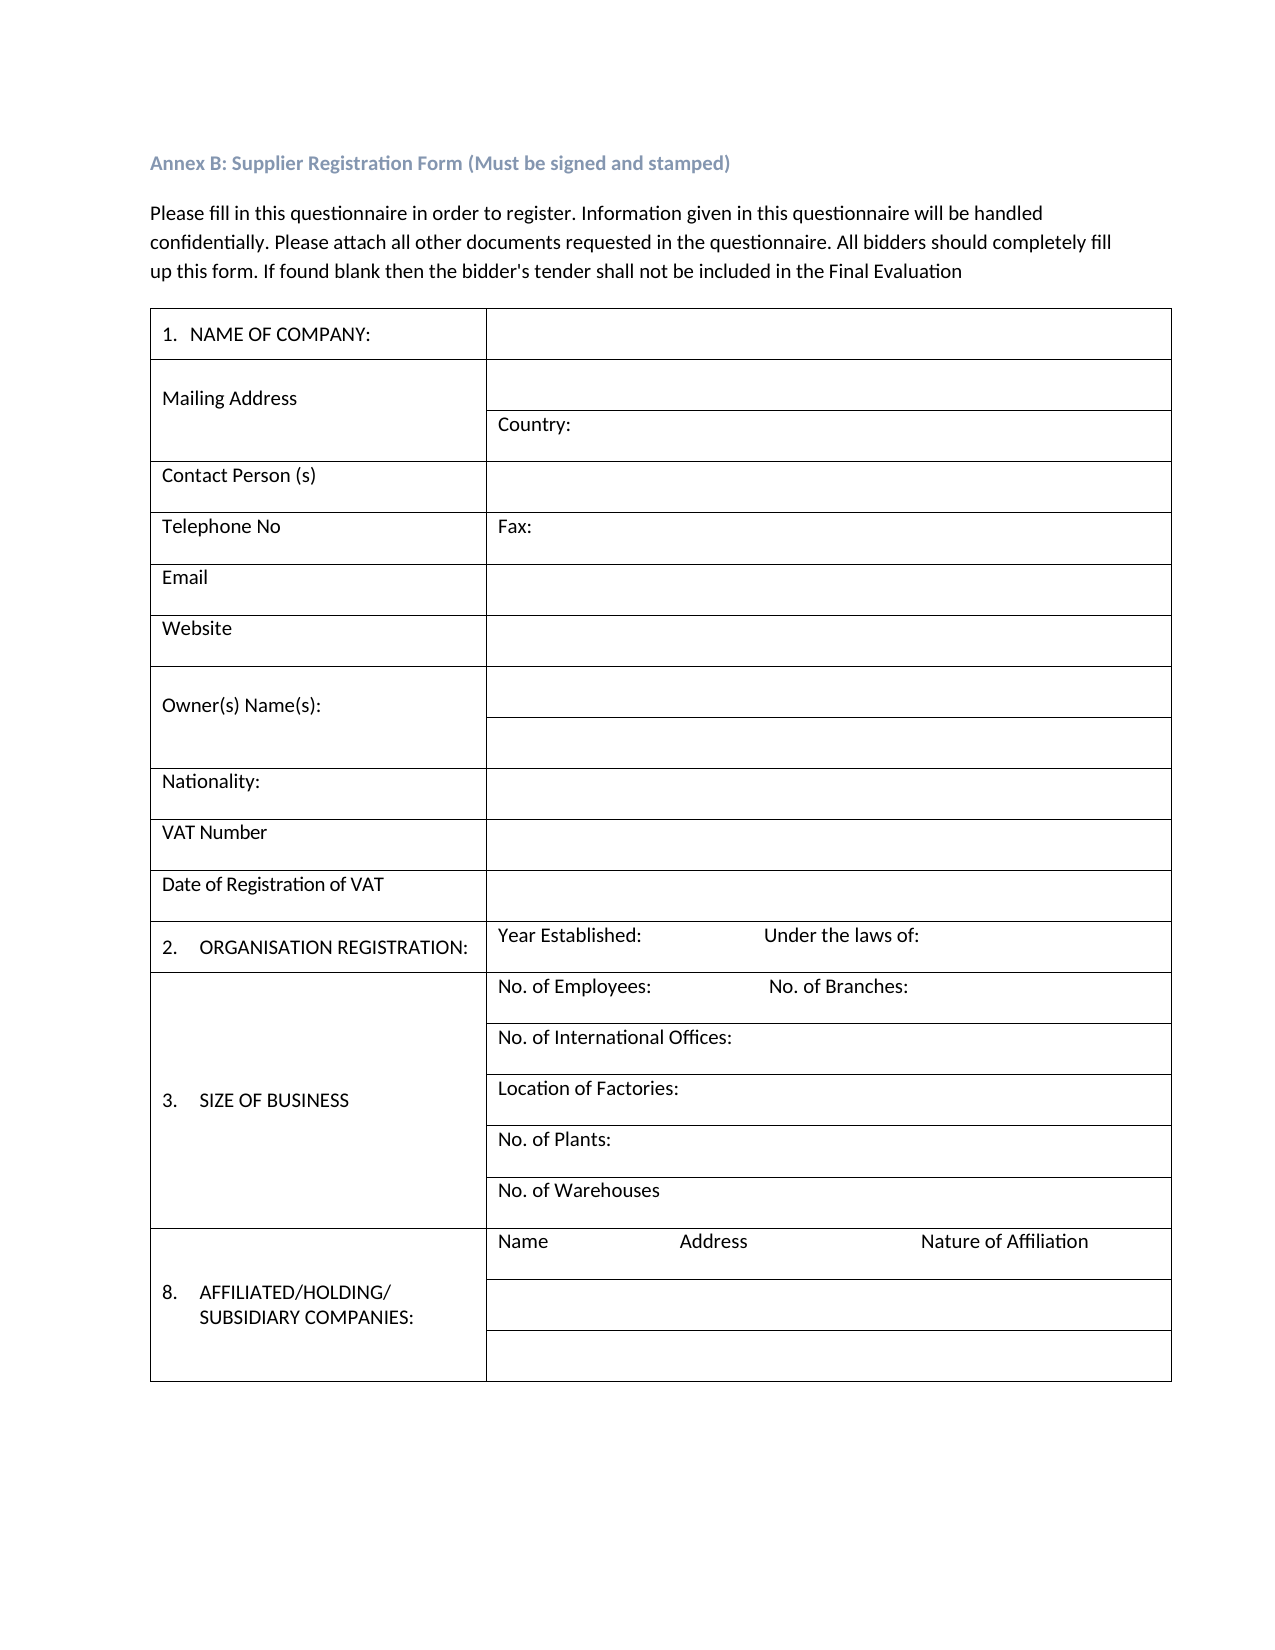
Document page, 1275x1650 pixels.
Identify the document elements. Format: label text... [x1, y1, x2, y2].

text Please fill in this questionnaire in order to register. Information given in this questionnaire will be handled confidentially. Please attach all other documents requested in the questionnaire. All bidders should completely fill up this form. If found blank then the bidder's tender shall not be included in the Final Evaluation [150, 200, 1125, 284]
table_cell [487, 565, 1171, 614]
table_cell Name Address Nature of Affiliation [487, 1229, 1171, 1279]
table_cell Year Established: Under the laws of: [487, 922, 1171, 972]
table_cell Mailing Address [151, 360, 486, 461]
table_cell Owner(s) Name(s): [151, 667, 486, 767]
table_cell Country: [487, 411, 1171, 461]
table_cell Telephone No [151, 513, 486, 563]
table_cell [487, 462, 1171, 512]
table_cell [487, 871, 1171, 921]
text Annex B: Supplier Registration Form (Must be signed and stamped) [150, 150, 1125, 175]
table_cell Website [151, 616, 486, 666]
table_cell SIZE OF BUSINESS [151, 973, 486, 1228]
table_cell [487, 1331, 1171, 1381]
table_cell [487, 769, 1171, 818]
table_cell Email [151, 565, 486, 614]
table_cell No. of Plants: [487, 1126, 1171, 1177]
table_cell ORGANISATION REGISTRATION: [151, 922, 486, 972]
table_header [487, 309, 1171, 359]
table_cell Contact Person (s) [151, 462, 486, 512]
table_cell Date of Registration of VAT [151, 871, 486, 921]
table_cell VAT Number [151, 820, 486, 870]
table_cell No. of Warehouses [487, 1178, 1171, 1228]
table_cell Location of Factories: [487, 1075, 1171, 1125]
table_cell No. of Employees: No. of Branches: [487, 973, 1171, 1023]
table_header NAME OF COMPANY: [151, 309, 486, 359]
table_cell [487, 360, 1171, 410]
table_cell [487, 667, 1171, 717]
table_cell Fax: [487, 513, 1171, 563]
table_cell [487, 1280, 1171, 1330]
table_cell No. of International Offices: [487, 1024, 1171, 1074]
table_cell AFFILIATED/HOLDING/ SUBSIDIARY COMPANIES: [151, 1229, 486, 1381]
table_cell [487, 820, 1171, 870]
table_cell [487, 718, 1171, 767]
table_cell Nationality: [151, 769, 486, 818]
table_cell [487, 616, 1171, 666]
